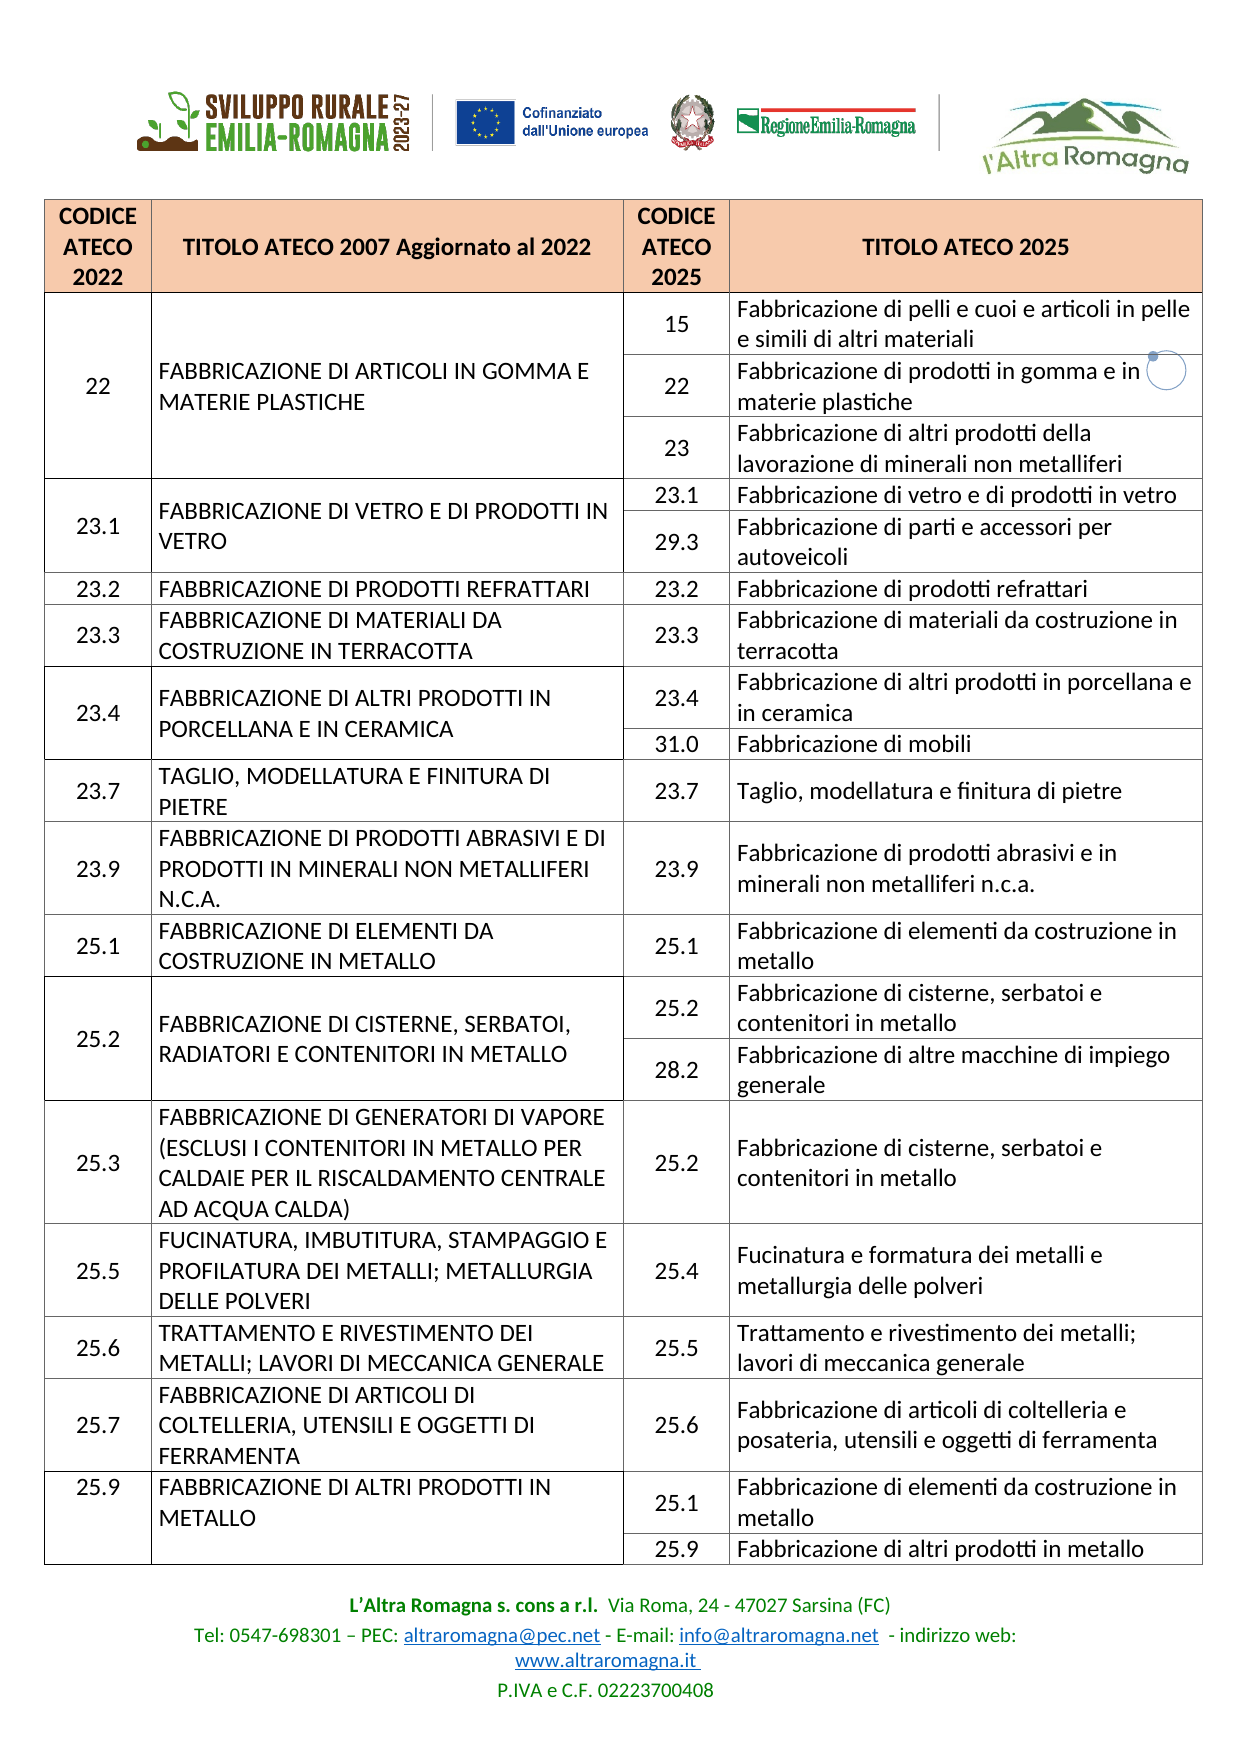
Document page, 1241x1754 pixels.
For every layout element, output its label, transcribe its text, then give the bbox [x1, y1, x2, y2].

picture [118, 73, 958, 172]
table_cell 25.5 [624, 1317, 729, 1378]
table_cell 23.2 [624, 573, 729, 603]
table_cell FABBRICAZIONE DI ALTRI PRODOTTI IN METALLO [152, 1472, 623, 1564]
table_cell 28.2 [624, 1039, 729, 1100]
table_cell 23.4 [45, 667, 151, 759]
table_cell 25.5 [45, 1224, 151, 1316]
table_cell 23.9 [624, 822, 729, 914]
table_cell Fabbricazione di materiali da costruzione in terracotta [730, 605, 1202, 666]
table_cell Fabbricazione di pelli e cuoi e articoli in pelle e simili di altri materiali [730, 293, 1202, 354]
table_cell Fabbricazione di prodotti refrattari [730, 573, 1202, 603]
table_cell Fabbricazione di elementi da costruzione in metallo [730, 1472, 1202, 1533]
table_cell Trattamento e rivestimento dei metalli; lavori di meccanica generale [730, 1317, 1202, 1378]
table_cell Fabbricazione di articoli di coltelleria e posateria, utensili e oggetti di ferramenta [730, 1379, 1202, 1471]
table_cell 25.4 [624, 1224, 729, 1316]
table_cell 22 [45, 293, 151, 478]
table_cell 25.2 [624, 977, 729, 1038]
table_cell Fabbricazione di cisterne, serbatoi e contenitori in metallo [730, 1101, 1202, 1223]
table_cell Fabbricazione di altre macchine di impiego generale [730, 1039, 1202, 1100]
table_cell 25.1 [45, 915, 151, 976]
table_cell 25.6 [45, 1317, 151, 1378]
table_cell FABBRICAZIONE DI ELEMENTI DA COSTRUZIONE IN METALLO [152, 915, 623, 976]
table_cell Taglio, modellatura e finitura di pietre [730, 760, 1202, 821]
table_cell 23.7 [45, 760, 151, 821]
table_cell Fabbricazione di mobili [730, 729, 1202, 759]
table_cell 23 [624, 417, 729, 478]
table_header CODICE ATECO 2025 [624, 200, 729, 292]
table_header CODICE ATECO 2022 [45, 200, 151, 292]
table_cell 23.9 [45, 822, 151, 914]
table_cell FABBRICAZIONE DI CISTERNE, SERBATOI, RADIATORI E CONTENITORI IN METALLO [152, 977, 623, 1100]
table_cell Fabbricazione di prodotti abrasivi e in minerali non metalliferi n.c.a. [730, 822, 1202, 914]
table_cell 25.3 [45, 1101, 151, 1223]
table_cell Fabbricazione di vetro e di prodotti in vetro [730, 479, 1202, 510]
table_cell 23.3 [624, 605, 729, 666]
table_header TITOLO ATECO 2007 Aggiornato al 2022 [152, 200, 623, 292]
table_cell 23.2 [45, 573, 151, 603]
table_cell Fabbricazione di prodotti in gomma e in materie plastiche [730, 355, 1202, 416]
picture [977, 90, 1190, 174]
table_cell 25.1 [624, 1472, 729, 1533]
table_cell 29.3 [624, 511, 729, 572]
table_cell 25.9 [45, 1472, 151, 1564]
table_cell TRATTAMENTO E RIVESTIMENTO DEI METALLI; LAVORI DI MECCANICA GENERALE [152, 1317, 623, 1378]
table_cell Fabbricazione di altri prodotti della lavorazione di minerali non metalliferi [730, 417, 1202, 478]
table_cell 15 [624, 293, 729, 354]
table_header TITOLO ATECO 2025 [730, 200, 1202, 292]
table_cell 23.1 [45, 479, 151, 572]
table_cell FABBRICAZIONE DI ARTICOLI IN GOMMA E MATERIE PLASTICHE [152, 293, 623, 478]
table_cell Fucinatura e formatura dei metalli e metallurgia delle polveri [730, 1224, 1202, 1316]
table_cell 31.0 [624, 729, 729, 759]
table_cell 25.2 [45, 977, 151, 1100]
table_cell FABBRICAZIONE DI ARTICOLI DI COLTELLERIA, UTENSILI E OGGETTI DI FERRAMENTA [152, 1379, 623, 1471]
table_cell FABBRICAZIONE DI PRODOTTI ABRASIVI E DI PRODOTTI IN MINERALI NON METALLIFERI N.C.A. [152, 822, 623, 914]
table_cell 25.6 [624, 1379, 729, 1471]
table_cell FABBRICAZIONE DI MATERIALI DA COSTRUZIONE IN TERRACOTTA [152, 605, 623, 666]
table_cell 25.9 [624, 1534, 729, 1564]
table_cell FABBRICAZIONE DI GENERATORI DI VAPORE (ESCLUSI I CONTENITORI IN METALLO PER CALDAIE PER IL RISCALDAMENTO CENTRALE AD ACQUA CALDA) [152, 1101, 623, 1223]
table_cell 23.3 [45, 605, 151, 666]
table_cell FABBRICAZIONE DI ALTRI PRODOTTI IN PORCELLANA E IN CERAMICA [152, 667, 623, 759]
table_cell Fabbricazione di altri prodotti in porcellana e in ceramica [730, 667, 1202, 728]
table_cell FABBRICAZIONE DI VETRO E DI PRODOTTI IN VETRO [152, 479, 623, 572]
table_cell Fabbricazione di cisterne, serbatoi e contenitori in metallo [730, 977, 1202, 1038]
table_cell 25.7 [45, 1379, 151, 1471]
table_cell 23.4 [624, 667, 729, 728]
table_cell Fabbricazione di elementi da costruzione in metallo [730, 915, 1202, 976]
table_cell 23.1 [624, 479, 729, 510]
table_cell FABBRICAZIONE DI PRODOTTI REFRATTARI [152, 573, 623, 603]
table_cell FUCINATURA, IMBUTITURA, STAMPAGGIO E PROFILATURA DEI METALLI; METALLURGIA DELLE POLVERI [152, 1224, 623, 1316]
table_cell Fabbricazione di parti e accessori per autoveicoli [730, 511, 1202, 572]
table_cell 25.1 [624, 915, 729, 976]
table_cell Fabbricazione di altri prodotti in metallo [730, 1534, 1202, 1564]
table_cell 23.7 [624, 760, 729, 821]
table_cell TAGLIO, MODELLATURA E FINITURA DI PIETRE [152, 760, 623, 821]
table_cell 25.2 [624, 1101, 729, 1223]
table_cell 22 [624, 355, 729, 416]
